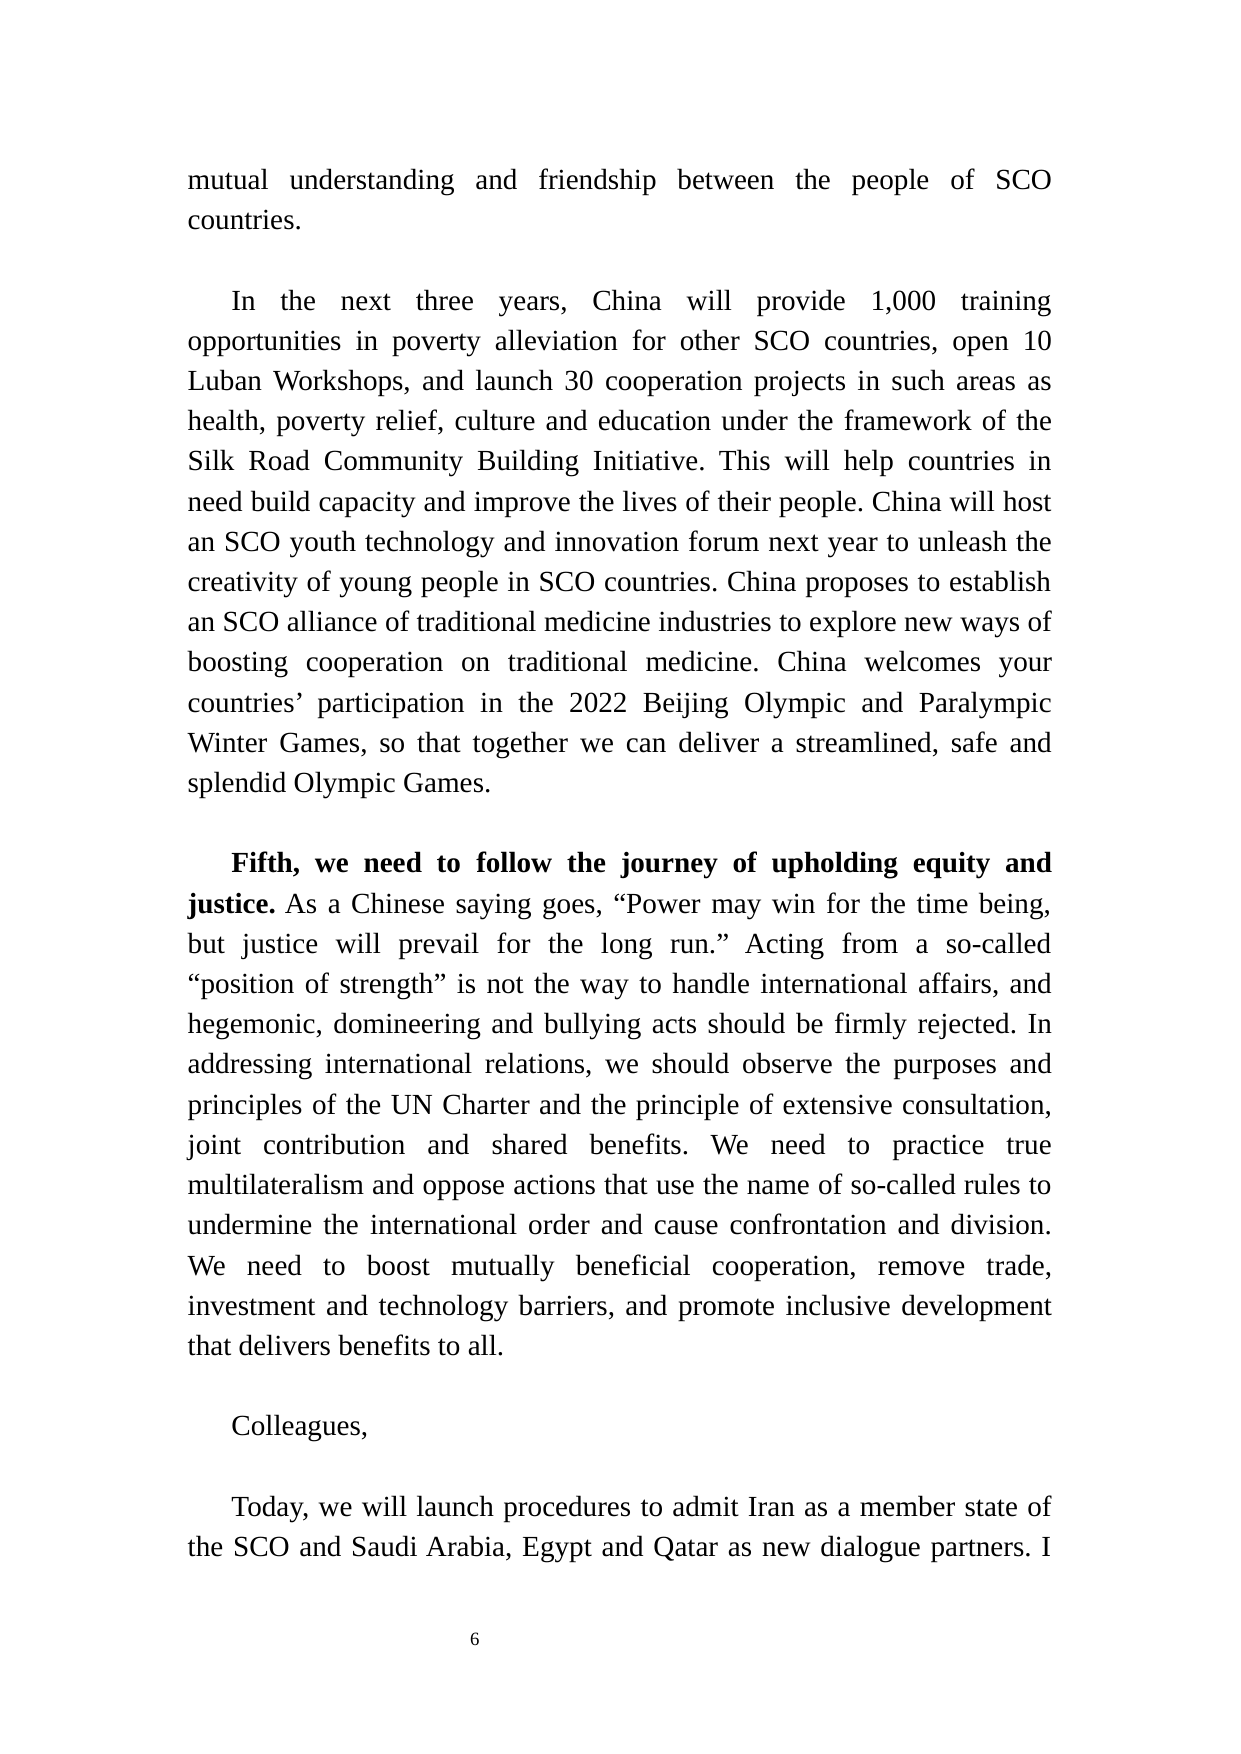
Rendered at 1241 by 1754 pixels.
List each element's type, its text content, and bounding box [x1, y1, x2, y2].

text Fifth, we need to follow the journey of upholding equity and justice. As a Chinese saying goes, “Power may win for the time being, but justice will prevail for the long run.” Acting from a so-called “position of strength” is not the way to handle international affairs, and hegemonic, domineering and bullying acts should be firmly rejected. In addressing international relations, we should observe the purposes and principles of the UN Charter and the principle of extensive consultation, joint contribution and shared benefits. We need to practice true multilateralism and oppose actions that use the name of so-called rules to undermine the international order and cause confrontation and division. We need to boost mutually beneficial cooperation, remove trade, investment and technology barriers, and promote inclusive development that delivers benefits to all. [187, 846, 1053, 1362]
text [187, 162, 1053, 236]
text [187, 1489, 1053, 1563]
text In the next three years, China will provide 1,000 training opportunities in poverty alleviation for other SCO countries, open 10 Luban Workshops, and launch 30 cooperation projects in such areas as health, poverty relief, culture and education under the framework of the Silk Road Community Building Initiative. This will help countries in need build capacity and improve the lives of their people. China will host an SCO youth technology and innovation forum next year to unleash the creativity of young people in SCO countries. China proposes to establish an SCO alliance of traditional medicine industries to explore new ways of boosting cooperation on traditional medicine. China welcomes your countries’ participation in the 2022 Beijing Olympic and Paralympic Winter Games, so that together we can deliver a streamlined, safe and splendid Olympic Games. [187, 283, 1053, 799]
text Colleagues, [187, 1408, 1053, 1442]
